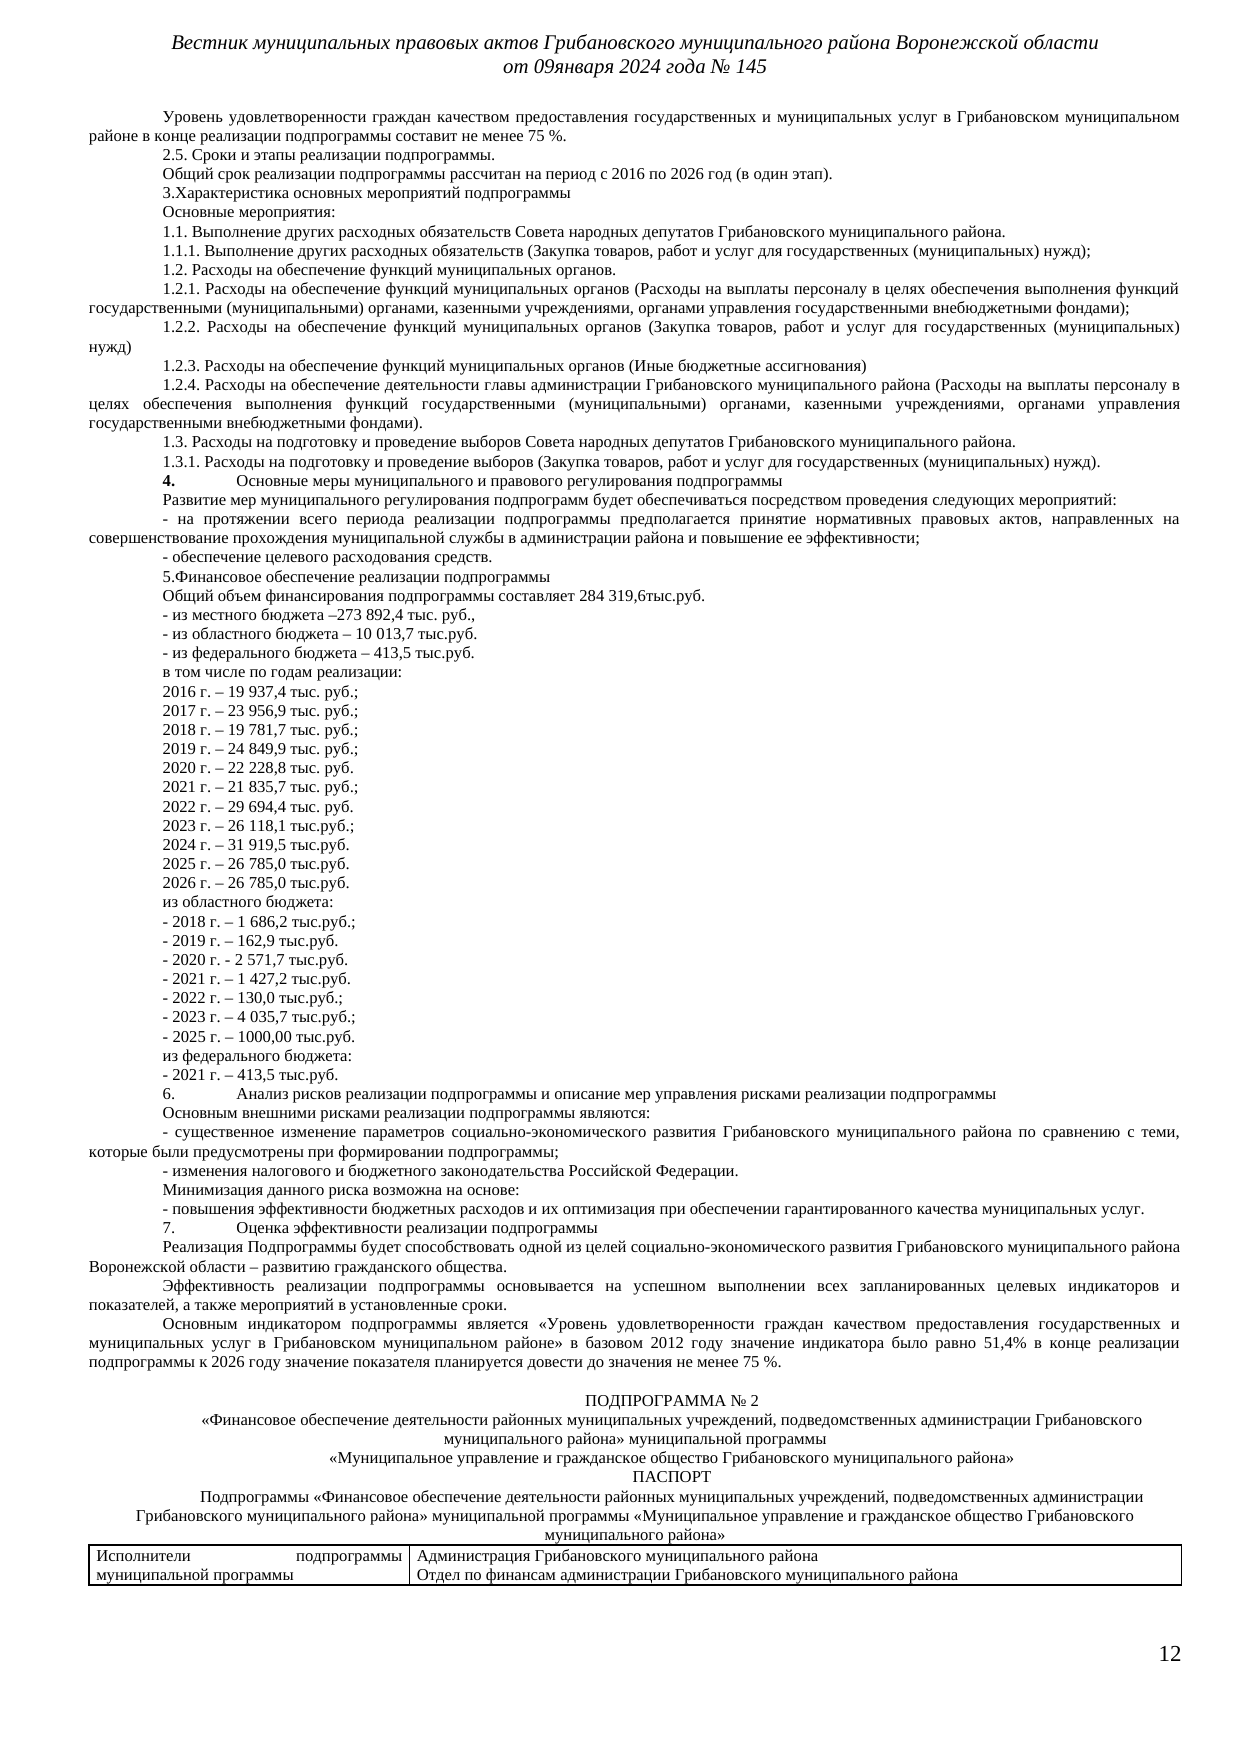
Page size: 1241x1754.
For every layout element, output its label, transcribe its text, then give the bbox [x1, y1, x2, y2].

text 1.1.1. Выполнение других расходных обязательств (Закупка товаров, работ и услуг для государственных (муниципальных) нужд); [89, 241, 1181, 260]
text 2020 г. – 22 228,8 тыс. руб. [89, 758, 1181, 777]
text 1.2. Расходы на обеспечение функций муниципальных органов. [89, 260, 1181, 279]
text из областного бюджета: [89, 892, 1181, 911]
text Основным индикатором подпрограммы является «Уровень удовлетворенности граждан качеством предоставления государственных и муниципальных услуг в Грибановском муниципальном районе» в базовом 2012 году значение индикатора было равно 51,4% в конце реализации подпрограммы к 2026 году значение показателя планируется довести до значения не менее 75 %. [89, 1314, 1181, 1371]
text 2025 г. – 26 785,0 тыс.руб. [89, 854, 1181, 873]
text Эффективность реализации подпрограммы основывается на успешном выполнении всех запланированных целевых индикаторов и показателей, а также мероприятий в установленные сроки. [89, 1276, 1181, 1314]
text 1.2.3. Расходы на обеспечение функций муниципальных органов (Иные бюджетные ассигнования) [89, 356, 1181, 375]
text 1.2.2. Расходы на обеспечение функций муниципальных органов (Закупка товаров, работ и услуг для государственных (муниципальных) нужд) [89, 317, 1181, 356]
text - 2022 г. – 130,0 тыс.руб.; [89, 988, 1181, 1007]
text Уровень удовлетворенности граждан качеством предоставления государственных и муниципальных услуг в Грибановском муниципальном районе в конце реализации подпрограммы составит не менее 75 %. [89, 106, 1181, 145]
text 2018 г. – 19 781,7 тыс. руб.; [89, 720, 1181, 739]
text - 2020 г. - 2 571,7 тыс.руб. [89, 950, 1181, 969]
text 2024 г. – 31 919,5 тыс.руб. [89, 835, 1181, 854]
text Основным внешними рисками реализации подпрограммы являются: [89, 1103, 1181, 1122]
text Реализация Подпрограммы будет способствовать одной из целей социально-экономического развития Грибановского муниципального района Воронежской области – развитию гражданского общества. [89, 1237, 1181, 1276]
text - 2023 г. – 4 035,7 тыс.руб.; [89, 1007, 1181, 1026]
text в том числе по годам реализации: [89, 662, 1181, 681]
text Подпрограммы «Финансовое обеспечение деятельности районных муниципальных учреждений, подведомственных администрации Грибановского муниципального района» муниципальной программы «Муниципальное управление и гражданское общество Грибановского муниципального района» [89, 1486, 1181, 1544]
text Основные мероприятия: [89, 202, 1181, 221]
text - 2021 г. – 1 427,2 тыс.руб. [89, 969, 1181, 988]
text 2022 г. – 29 694,4 тыс. руб. [89, 796, 1181, 816]
table_header Исполнители подпрограммы муниципальной программы [90, 1546, 409, 1584]
text 2021 г. – 21 835,7 тыс. руб.; [89, 777, 1181, 796]
text 3.Характеристика основных мероприятий подпрограммы [89, 183, 1181, 202]
text Минимизация данного риска возможна на основе: [89, 1180, 1181, 1199]
text 2.5. Сроки и этапы реализации подпрограммы. [89, 145, 1181, 164]
text - 2021 г. – 413,5 тыс.руб. [89, 1065, 1181, 1084]
text Общий срок реализации подпрограммы рассчитан на период с 2016 по 2026 год (в один этап). [89, 164, 1181, 183]
text - 2018 г. – 1 686,2 тыс.руб.; [89, 911, 1181, 931]
text 1.3.1. Расходы на подготовку и проведение выборов (Закупка товаров, работ и услуг для государственных (муниципальных) нужд). [89, 451, 1181, 471]
text 2019 г. – 24 849,9 тыс. руб.; [89, 739, 1181, 758]
list Оценка эффективности реализации подпрограммы [89, 1218, 1181, 1237]
text ПАСПОРТ [89, 1467, 1181, 1486]
list Анализ рисков реализации подпрограммы и описание мер управления рисками реализации подпрограммы [89, 1084, 1181, 1103]
text «Финансовое обеспечение деятельности районных муниципальных учреждений, подведомственных администрации Грибановского муниципального района» муниципальной программы [89, 1410, 1181, 1448]
text - из областного бюджета – 10 013,7 тыс.руб. [89, 624, 1181, 643]
text - 2019 г. – 162,9 тыс.руб. [89, 931, 1181, 950]
text 5.Финансовое обеспечение реализации подпрограммы [89, 566, 1181, 586]
text 2023 г. – 26 118,1 тыс.руб.; [89, 816, 1181, 835]
text 1.3. Расходы на подготовку и проведение выборов Совета народных депутатов Грибановского муниципального района. [89, 432, 1181, 451]
text из федерального бюджета: [89, 1046, 1181, 1065]
text - обеспечение целевого расходования средств. [89, 547, 1181, 566]
text - существенное изменение параметров социально-экономического развития Грибановского муниципального района по сравнению с теми, которые были предусмотрены при формировании подпрограммы; [89, 1122, 1181, 1161]
text 2017 г. – 23 956,9 тыс. руб.; [89, 701, 1181, 720]
text 2026 г. – 26 785,0 тыс.руб. [89, 873, 1181, 892]
text - повышения эффективности бюджетных расходов и их оптимизация при обеспечении гарантированного качества муниципальных услуг. [89, 1199, 1181, 1218]
text - 2025 г. – 1000,00 тыс.руб. [89, 1026, 1181, 1046]
text Развитие мер муниципального регулирования подпрограмм будет обеспечиваться посредством проведения следующих мероприятий: [89, 490, 1181, 509]
text 1.1. Выполнение других расходных обязательств Совета народных депутатов Грибановского муниципального района. [89, 221, 1181, 241]
text - из местного бюджета –273 892,4 тыс. руб., [89, 605, 1181, 624]
list Основные меры муниципального и правового регулирования подпрограммы [89, 471, 1181, 490]
text 1.2.4. Расходы на обеспечение деятельности главы администрации Грибановского муниципального района (Расходы на выплаты персоналу в целях обеспечения выполнения функций государственными (муниципальными) органами, казенными учреждениями, органами управления государственными внебюджетными фондами). [89, 375, 1181, 432]
text «Муниципальное управление и гражданское общество Грибановского муниципального района» [89, 1448, 1181, 1467]
text - из федерального бюджета – 413,5 тыс.руб. [89, 643, 1181, 662]
text Общий объем финансирования подпрограммы составляет 284 319,6тыс.руб. [89, 586, 1181, 605]
text - на протяжении всего периода реализации подпрограммы предполагается принятие нормативных правовых актов, направленных на совершенствование прохождения муниципальной службы в администрации района и повышение ее эффективности; [89, 509, 1181, 547]
text 1.2.1. Расходы на обеспечение функций муниципальных органов (Расходы на выплаты персоналу в целях обеспечения выполнения функций государственными (муниципальными) органами, казенными учреждениями, органами управления государственными внебюджетными фондами); [89, 279, 1181, 317]
text ПОДПРОГРАММА № 2 [89, 1391, 1181, 1410]
text 2016 г. – 19 937,4 тыс. руб.; [89, 681, 1181, 701]
table_header Администрация Грибановского муниципального района Отдел по финансам администрации Грибановского муниципального района [410, 1546, 1181, 1584]
text - изменения налогового и бюджетного законодательства Российской Федерации. [89, 1161, 1181, 1180]
